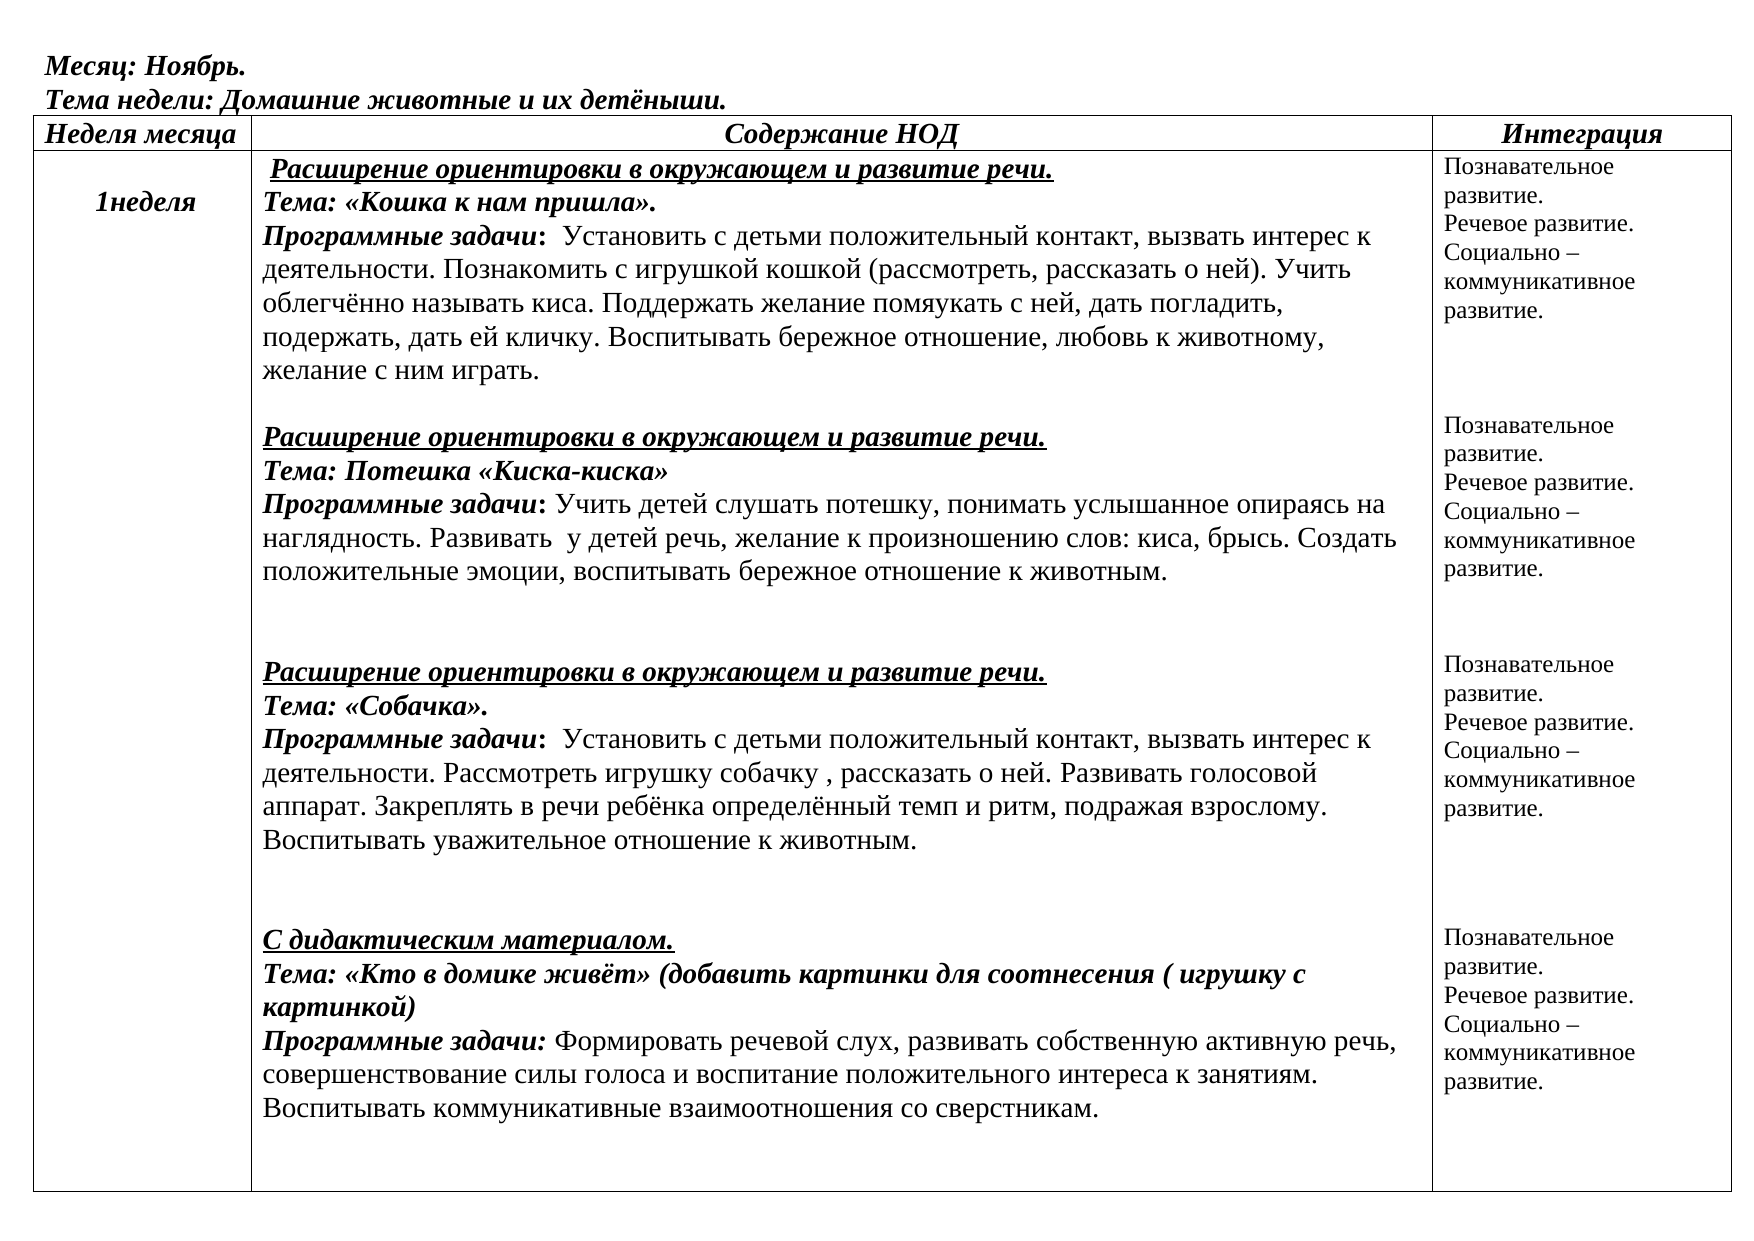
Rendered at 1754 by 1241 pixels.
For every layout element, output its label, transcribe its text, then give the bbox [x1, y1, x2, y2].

table_cell 1неделя [34, 151, 251, 1191]
table_header Неделя месяца [34, 116, 251, 150]
text Месяц: Ноябрь. [44, 48, 1728, 82]
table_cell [1433, 151, 1731, 1191]
text Тема недели: Домашние животные и их детёныши. [44, 82, 1728, 115]
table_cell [252, 151, 1432, 1191]
table_header Интеграция [1433, 116, 1731, 150]
table_header Содержание НОД [252, 116, 1432, 150]
